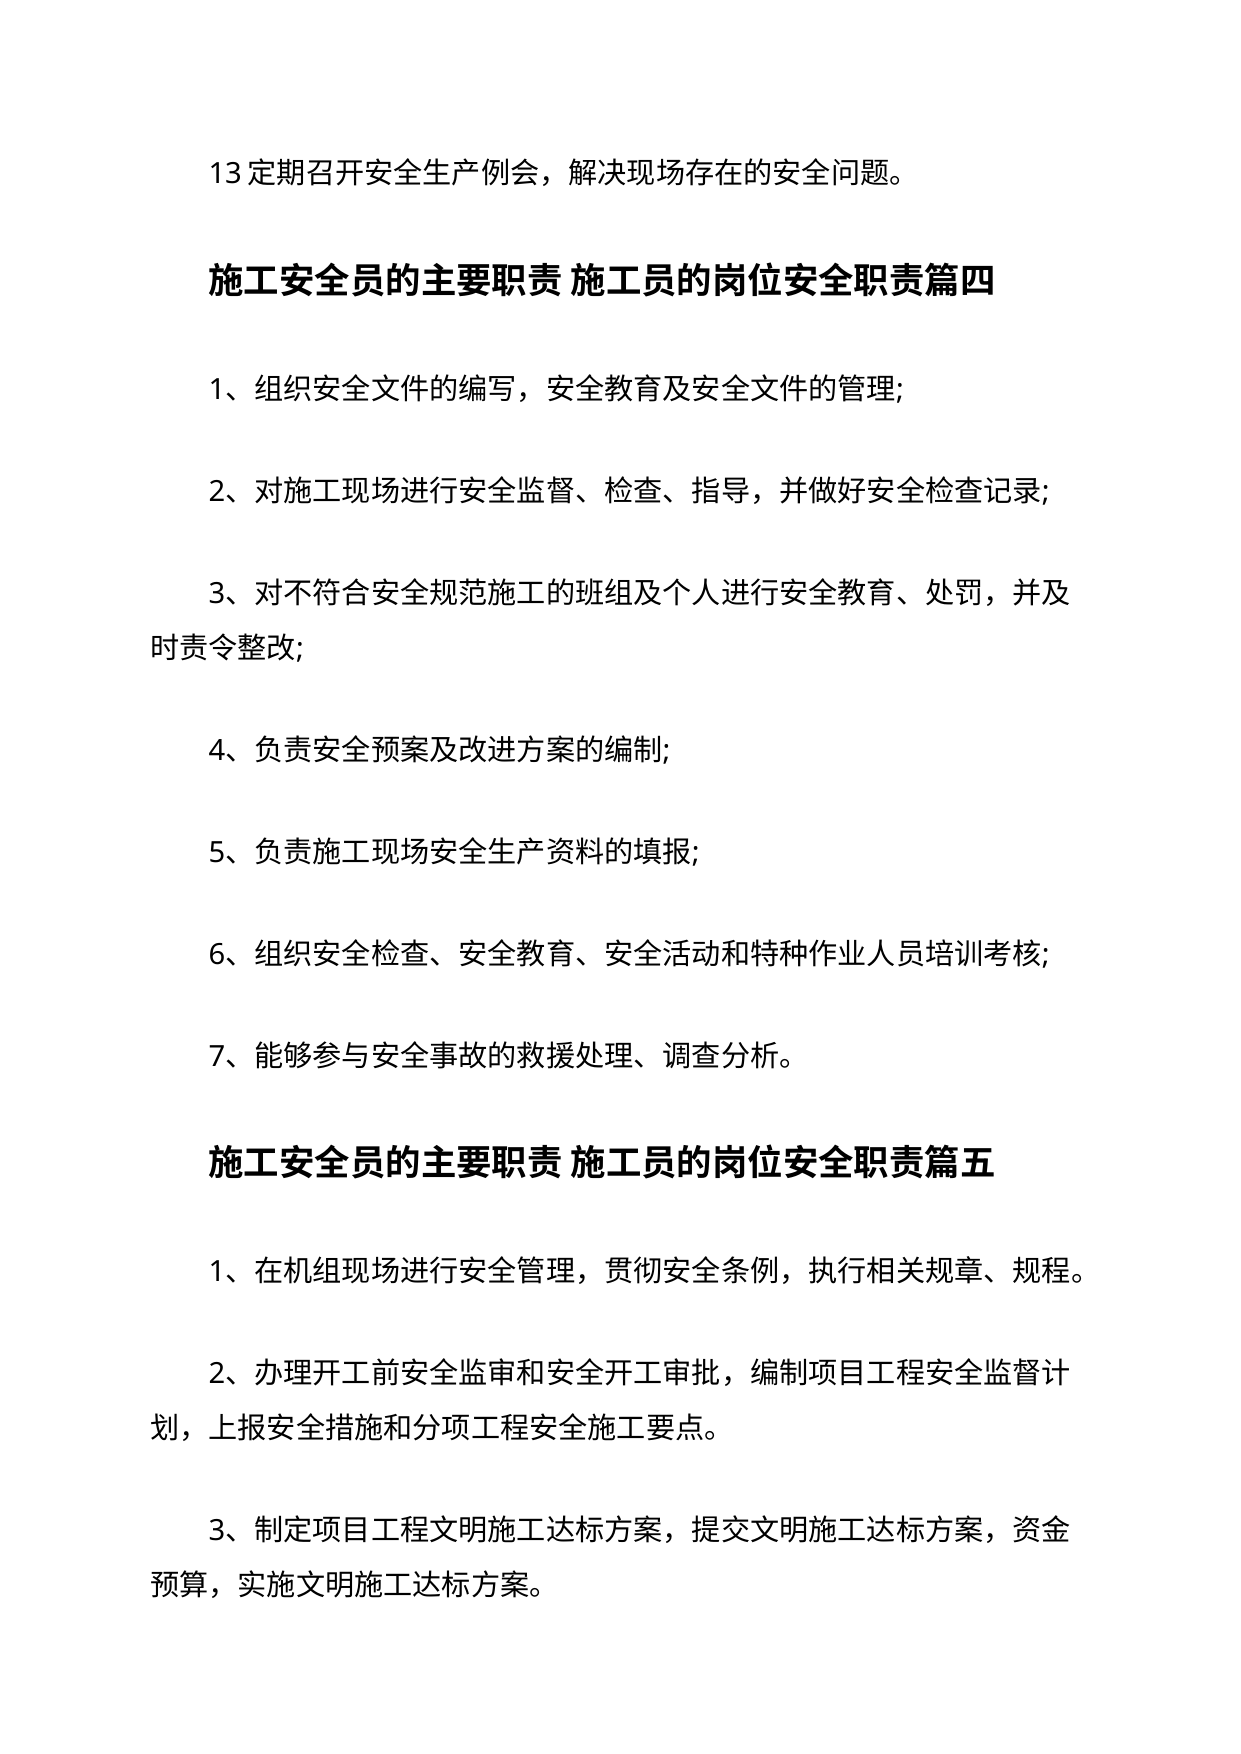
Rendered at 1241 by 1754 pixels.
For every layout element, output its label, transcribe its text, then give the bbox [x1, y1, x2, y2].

text 7、能够参与安全事故的救援处理、调查分析。 [150, 1032, 1090, 1075]
text 1、组织安全文件的编写，安全教育及安全文件的管理; [150, 365, 1090, 408]
text 2、对施工现场进行安全监督、检查、指导，并做好安全检查记录; [150, 467, 1090, 510]
text 2、办理开工前安全监审和安全开工审批，编制项目工程安全监督计划，上报安全措施和分项工程安全施工要点。 [150, 1350, 1090, 1447]
text 3、对不符合安全规范施工的班组及个人进行安全教育、处罚，并及时责令整改; [150, 569, 1090, 667]
text 13定期召开安全生产例会，解决现场存在的安全问题。 [150, 150, 1090, 192]
text 4、负责安全预案及改进方案的编制; [150, 726, 1090, 769]
text 5、负责施工现场安全生产资料的填报; [150, 828, 1090, 871]
text 1、在机组现场进行安全管理，贯彻安全条例，执行相关规章、规程。 [150, 1248, 1090, 1290]
text 施工安全员的主要职责 施工员的岗位安全职责篇四 [150, 252, 1090, 303]
text 施工安全员的主要职责 施工员的岗位安全职责篇五 [150, 1134, 1090, 1186]
text 3、制定项目工程文明施工达标方案，提交文明施工达标方案，资金预算，实施文明施工达标方案。 [150, 1506, 1090, 1604]
text 6、组织安全检查、安全教育、安全活动和特种作业人员培训考核; [150, 930, 1090, 973]
